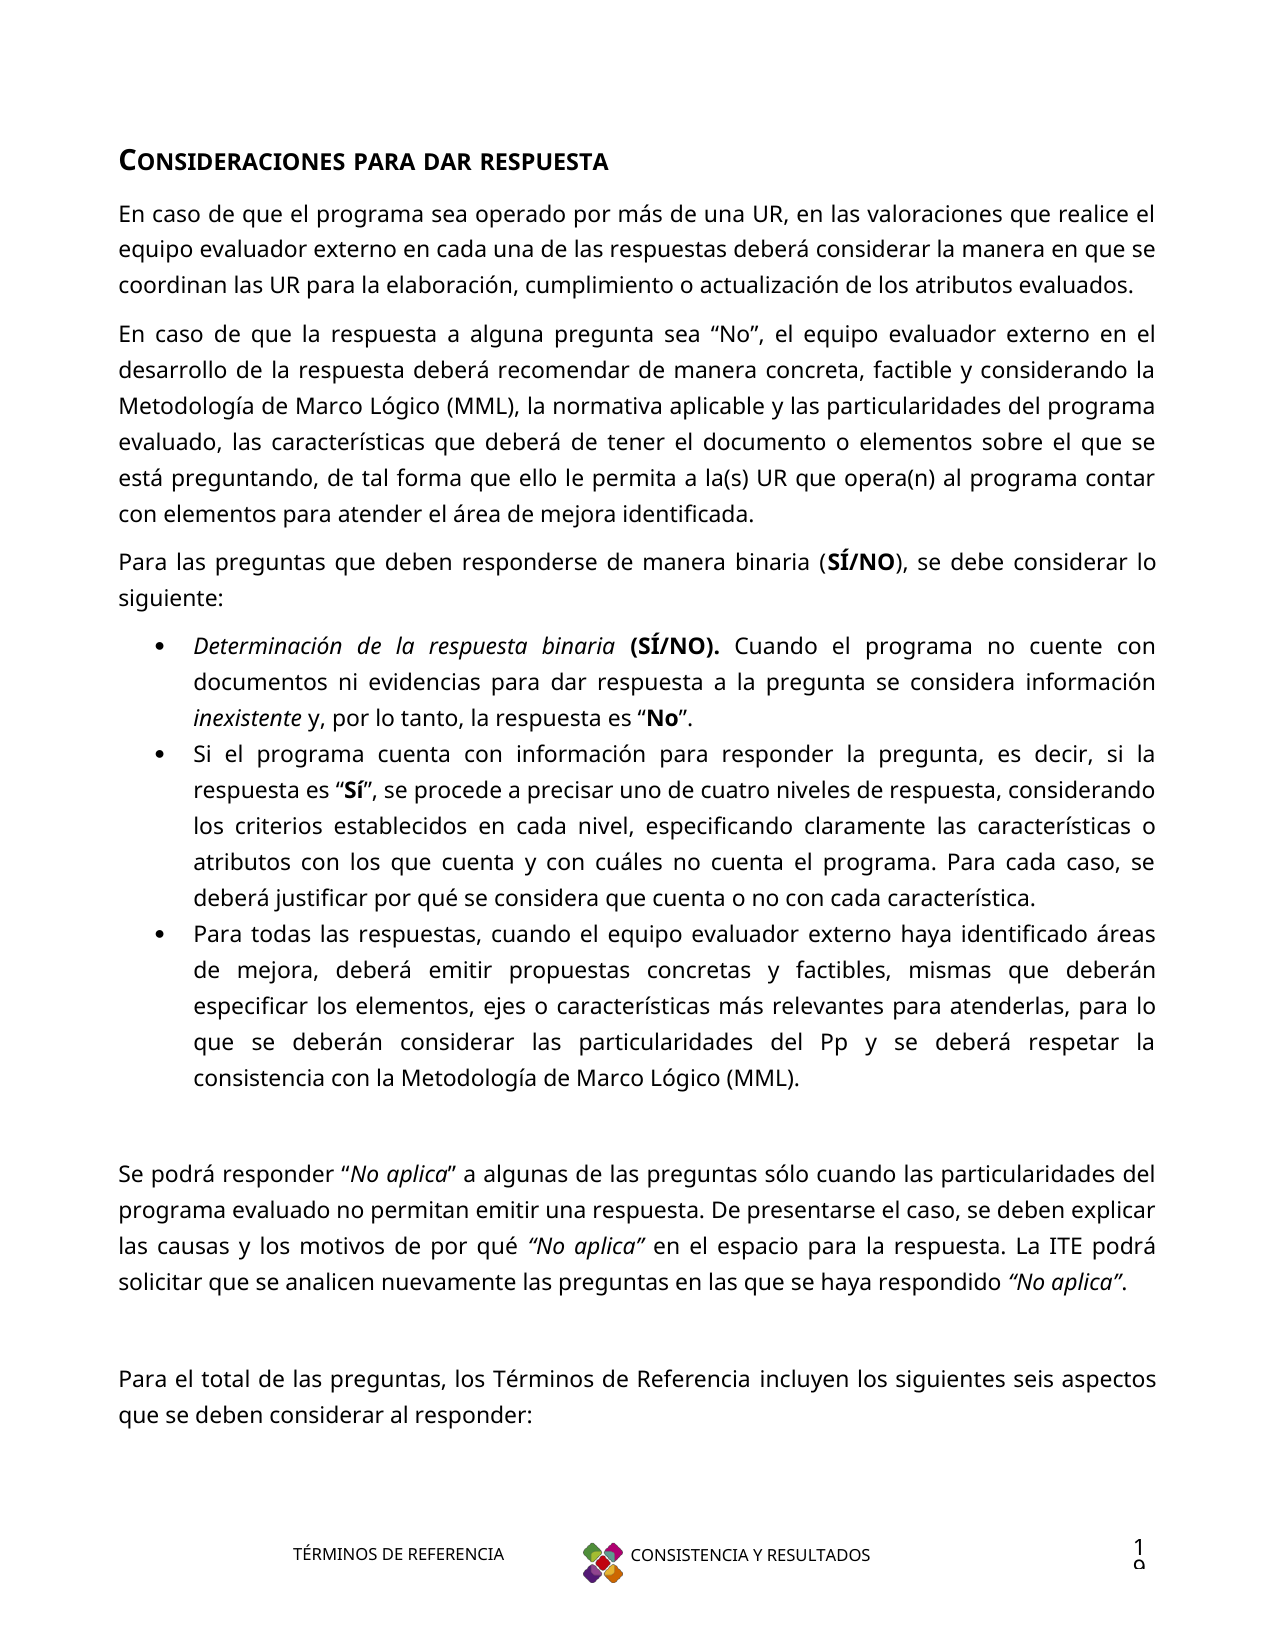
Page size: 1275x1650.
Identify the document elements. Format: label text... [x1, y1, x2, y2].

list Para todas las respuestas, cuando el equipo evaluador externo haya identificado áreas de mejora, deberá emitir propuestas concretas y factibles, mismas que deberán especificar los elementos, ejes o características más relevantes para atenderlas, para lo que se deberán considerar las particularidades del Pp y se deberá respetar la consistencia con la Metodología de Marco Lógico (MML). [156, 918, 1157, 1093]
picture [566, 1535, 661, 1593]
text En caso de que la respuesta a alguna pregunta sea “No”, el equipo evaluador externo en el desarrollo de la respuesta deberá recomendar de manera concreta, factible y considerando la Metodología de Marco Lógico (MML), la normativa aplicable y las particularidades del programa evaluado, las características que deberá de tener el documento o elementos sobre el que se está preguntando, de tal forma que ello le permita a la(s) UR que opera(n) al programa contar con elementos para atender el área de mejora identificada. [118, 318, 1157, 529]
text Se podrá responder “No aplica” a algunas de las preguntas sólo cuando las particularidades del programa evaluado no permitan emitir una respuesta. De presentarse el caso, se deben explicar las causas y los motivos de por qué “No aplica” en el espacio para la respuesta. La ITE podrá solicitar que se analicen nuevamente las preguntas en las que se haya respondido “No aplica”. [118, 1158, 1157, 1297]
text En caso de que el programa sea operado por más de una UR, en las valoraciones que realice el equipo evaluador externo en cada una de las respuestas deberá considerar la manera en que se coordinan las UR para la elaboración, cumplimiento o actualización de los atributos evaluados. [118, 197, 1157, 301]
list Determinación de la respuesta binaria (SÍ/NO). Cuando el programa no cuente con documentos ni evidencias para dar respuesta a la pregunta se considera información inexistente y, por lo tanto, la respuesta es “No”. [156, 630, 1157, 733]
list Si el programa cuenta con información para responder la pregunta, es decir, si la respuesta es “Sí”, se procede a precisar uno de cuatro niveles de respuesta, considerando los criterios establecidos en cada nivel, especificando claramente las características o atributos con los que cuenta y con cuáles no cuenta el programa. Para cada caso, se deberá justificar por qué se considera que cuenta o no con cada característica. [156, 738, 1157, 913]
text Para el total de las preguntas, los Términos de Referencia incluyen los siguientes seis aspectos que se deben considerar al responder: [118, 1363, 1157, 1430]
text Consideraciones para dar respuesta [118, 139, 1157, 179]
text Para las preguntas que deben responderse de manera binaria (SÍ/NO), se debe considerar lo siguiente: [118, 546, 1157, 613]
